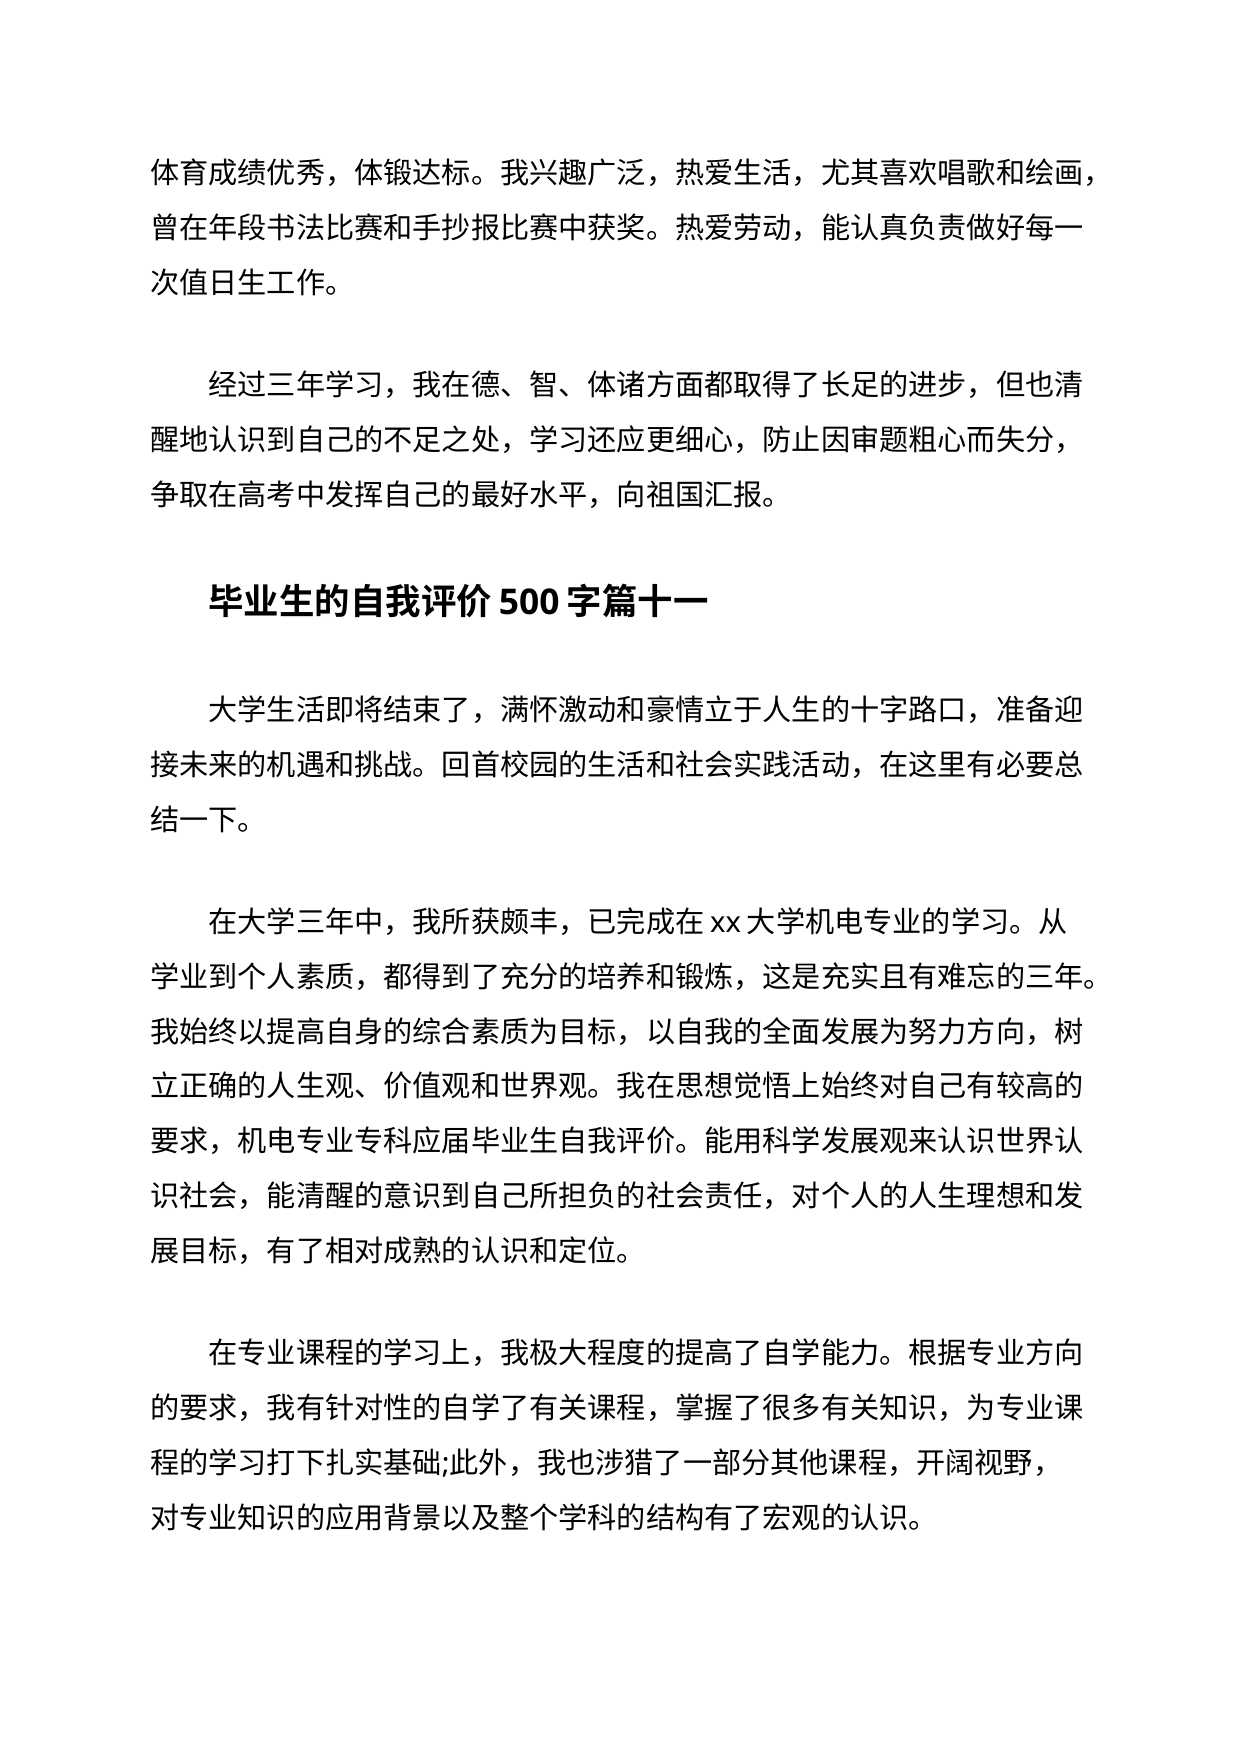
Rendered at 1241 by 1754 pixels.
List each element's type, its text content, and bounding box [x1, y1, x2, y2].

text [150, 150, 1090, 302]
text 大学生活即将结束了，满怀激动和豪情立于人生的十字路口，准备迎接未来的机遇和挑战。回首校园的生活和社会实践活动，在这里有必要总结一下。 [150, 687, 1090, 839]
text 在专业课程的学习上，我极大程度的提高了自学能力。根据专业方向的要求，我有针对性的自学了有关课程，掌握了很多有关知识，为专业课程的学习打下扎实基础;此外，我也涉猎了一部分其他课程，开阔视野，对专业知识的应用背景以及整个学科的结构有了宏观的认识。 [150, 1329, 1090, 1537]
text 在大学三年中，我所获颇丰，已完成在xx大学机电专业的学习。从学业到个人素质，都得到了充分的培养和锻炼，这是充实且有难忘的三年。我始终以提高自身的综合素质为目标，以自我的全面发展为努力方向，树立正确的人生观、价值观和世界观。我在思想觉悟上始终对自己有较高的要求，机电专业专科应届毕业生自我评价。能用科学发展观来认识世界认识社会，能清醒的意识到自己所担负的社会责任，对个人的人生理想和发展目标，有了相对成熟的认识和定位。 [150, 898, 1090, 1270]
text 经过三年学习，我在德、智、体诸方面都取得了长足的进步，但也清醒地认识到自己的不足之处，学习还应更细心，防止因审题粗心而失分，争取在高考中发挥自己的最好水平，向祖国汇报。 [150, 362, 1090, 514]
text 毕业生的自我评价500字篇十一 [150, 573, 1090, 624]
